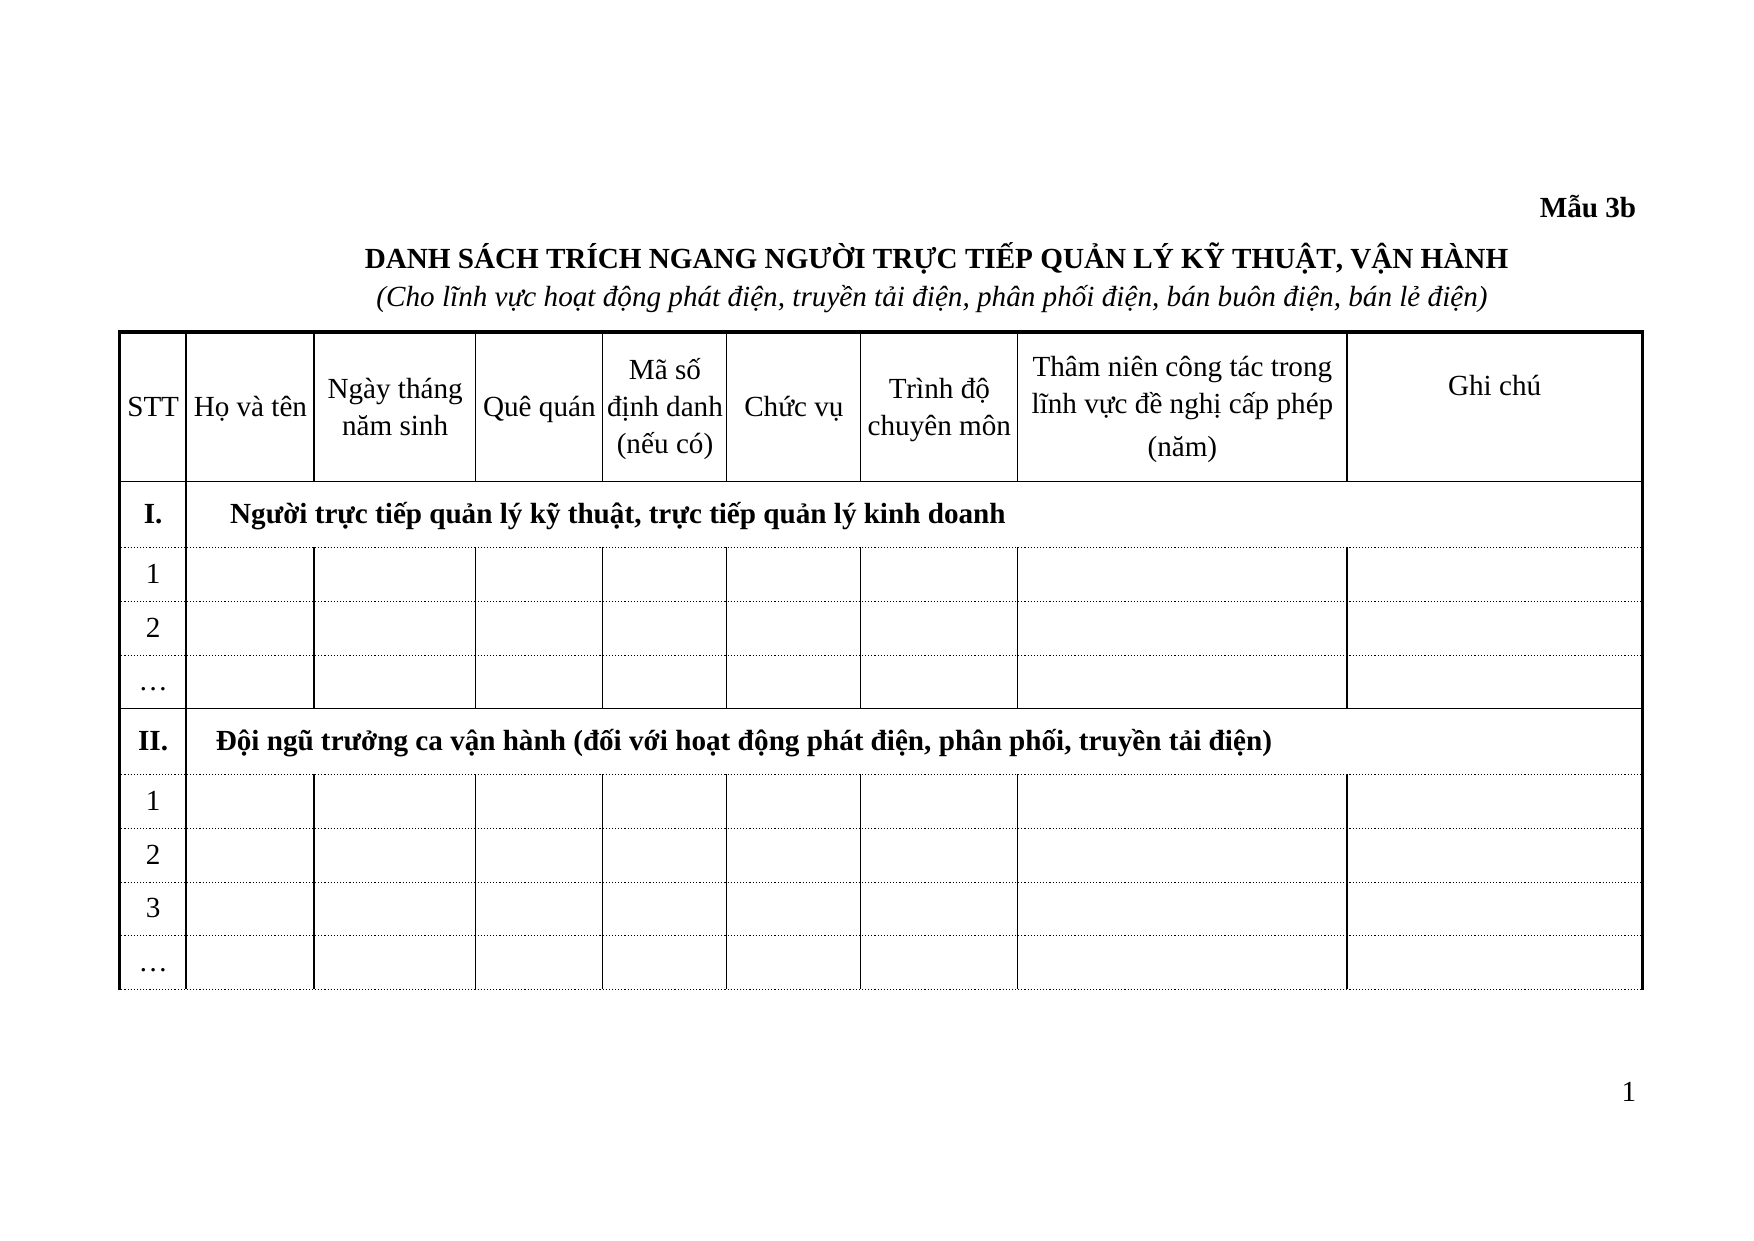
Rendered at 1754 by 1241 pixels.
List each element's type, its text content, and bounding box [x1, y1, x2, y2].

table_cell [187, 882, 313, 935]
table_cell [476, 655, 602, 708]
table_cell [1018, 547, 1346, 601]
table_cell Đội ngũ trưởng ca vận hành (đối với hoạt động phát điện, phân phối, truyền tải điện) [187, 709, 1641, 774]
table_cell [476, 882, 602, 935]
table_cell [1348, 882, 1641, 935]
table_cell [476, 547, 602, 601]
table_header Ghi chú [1348, 334, 1641, 481]
table_cell II. [121, 709, 185, 774]
table_cell [603, 601, 726, 654]
table_cell [861, 774, 1017, 828]
table_cell [861, 882, 1017, 935]
table_cell [603, 828, 726, 882]
table_header Thâm niên công tác trong lĩnh vực đề nghị cấp phép (năm) [1018, 334, 1346, 481]
table_cell … [121, 935, 185, 989]
table_cell Người trực tiếp quản lý kỹ thuật, trực tiếp quản lý kinh doanh [187, 482, 1641, 547]
table_cell [1348, 655, 1641, 708]
table_cell [315, 828, 475, 882]
table_cell I. [121, 482, 185, 547]
table_cell 2 [121, 601, 185, 654]
table_header Ngày tháng năm sinh [315, 334, 475, 481]
table_cell [1348, 601, 1641, 654]
table_cell [603, 774, 726, 828]
table_cell [1018, 882, 1346, 935]
table_cell [315, 882, 475, 935]
table_cell [1348, 774, 1641, 828]
text DANH SÁCH TRÍCH NGANG NGƯỜI TRỰC TIẾP QUẢN LÝ KỸ THUẬT, VẬN HÀNH [230, 241, 1636, 274]
table_cell [727, 547, 860, 601]
table_cell [187, 601, 313, 654]
table_cell [727, 882, 860, 935]
table_cell [315, 935, 475, 989]
text (Cho lĩnh vực hoạt động phát điện, truyền tải điện, phân phối điện, bán buôn điện, bán lẻ điện) [230, 279, 1636, 313]
table_cell [603, 547, 726, 601]
table_cell [1018, 935, 1346, 989]
table_cell [1018, 601, 1346, 654]
table_cell [727, 774, 860, 828]
table_cell [727, 828, 860, 882]
table_cell [1018, 655, 1346, 708]
table_cell [727, 601, 860, 654]
table_cell [187, 547, 313, 601]
table_cell … [121, 655, 185, 708]
table_cell [476, 601, 602, 654]
table_cell [1348, 935, 1641, 989]
table_header STT [121, 334, 185, 481]
table_cell [861, 655, 1017, 708]
table_header Chức vụ [727, 334, 860, 481]
table_cell [861, 828, 1017, 882]
table_cell [1018, 774, 1346, 828]
table_cell [603, 655, 726, 708]
table_cell [1348, 547, 1641, 601]
table_header Quê quán [476, 334, 602, 481]
table_cell [727, 935, 860, 989]
table_cell [315, 774, 475, 828]
table_cell 3 [121, 882, 185, 935]
table_cell [603, 882, 726, 935]
table_cell [861, 547, 1017, 601]
table_cell [603, 935, 726, 989]
table_cell [476, 774, 602, 828]
table_header Họ và tên [187, 334, 313, 481]
table_cell [476, 828, 602, 882]
table_cell 1 [121, 774, 185, 828]
table_cell [315, 655, 475, 708]
table_cell 1 [121, 547, 185, 601]
table_cell [476, 935, 602, 989]
table_cell 2 [121, 828, 185, 882]
table_header Mã số định danh (nếu có) [603, 334, 726, 481]
table_header Trình độ chuyên môn [861, 334, 1017, 481]
table_cell [315, 601, 475, 654]
table_cell [1018, 828, 1346, 882]
table_cell [861, 601, 1017, 654]
table_cell [1348, 828, 1641, 882]
table_cell [187, 774, 313, 828]
table_cell [187, 655, 313, 708]
table_cell [187, 828, 313, 882]
table_cell [187, 935, 313, 989]
table_cell [861, 935, 1017, 989]
table_cell [315, 547, 475, 601]
table_cell [727, 655, 860, 708]
text Mẫu 3b [230, 190, 1636, 223]
